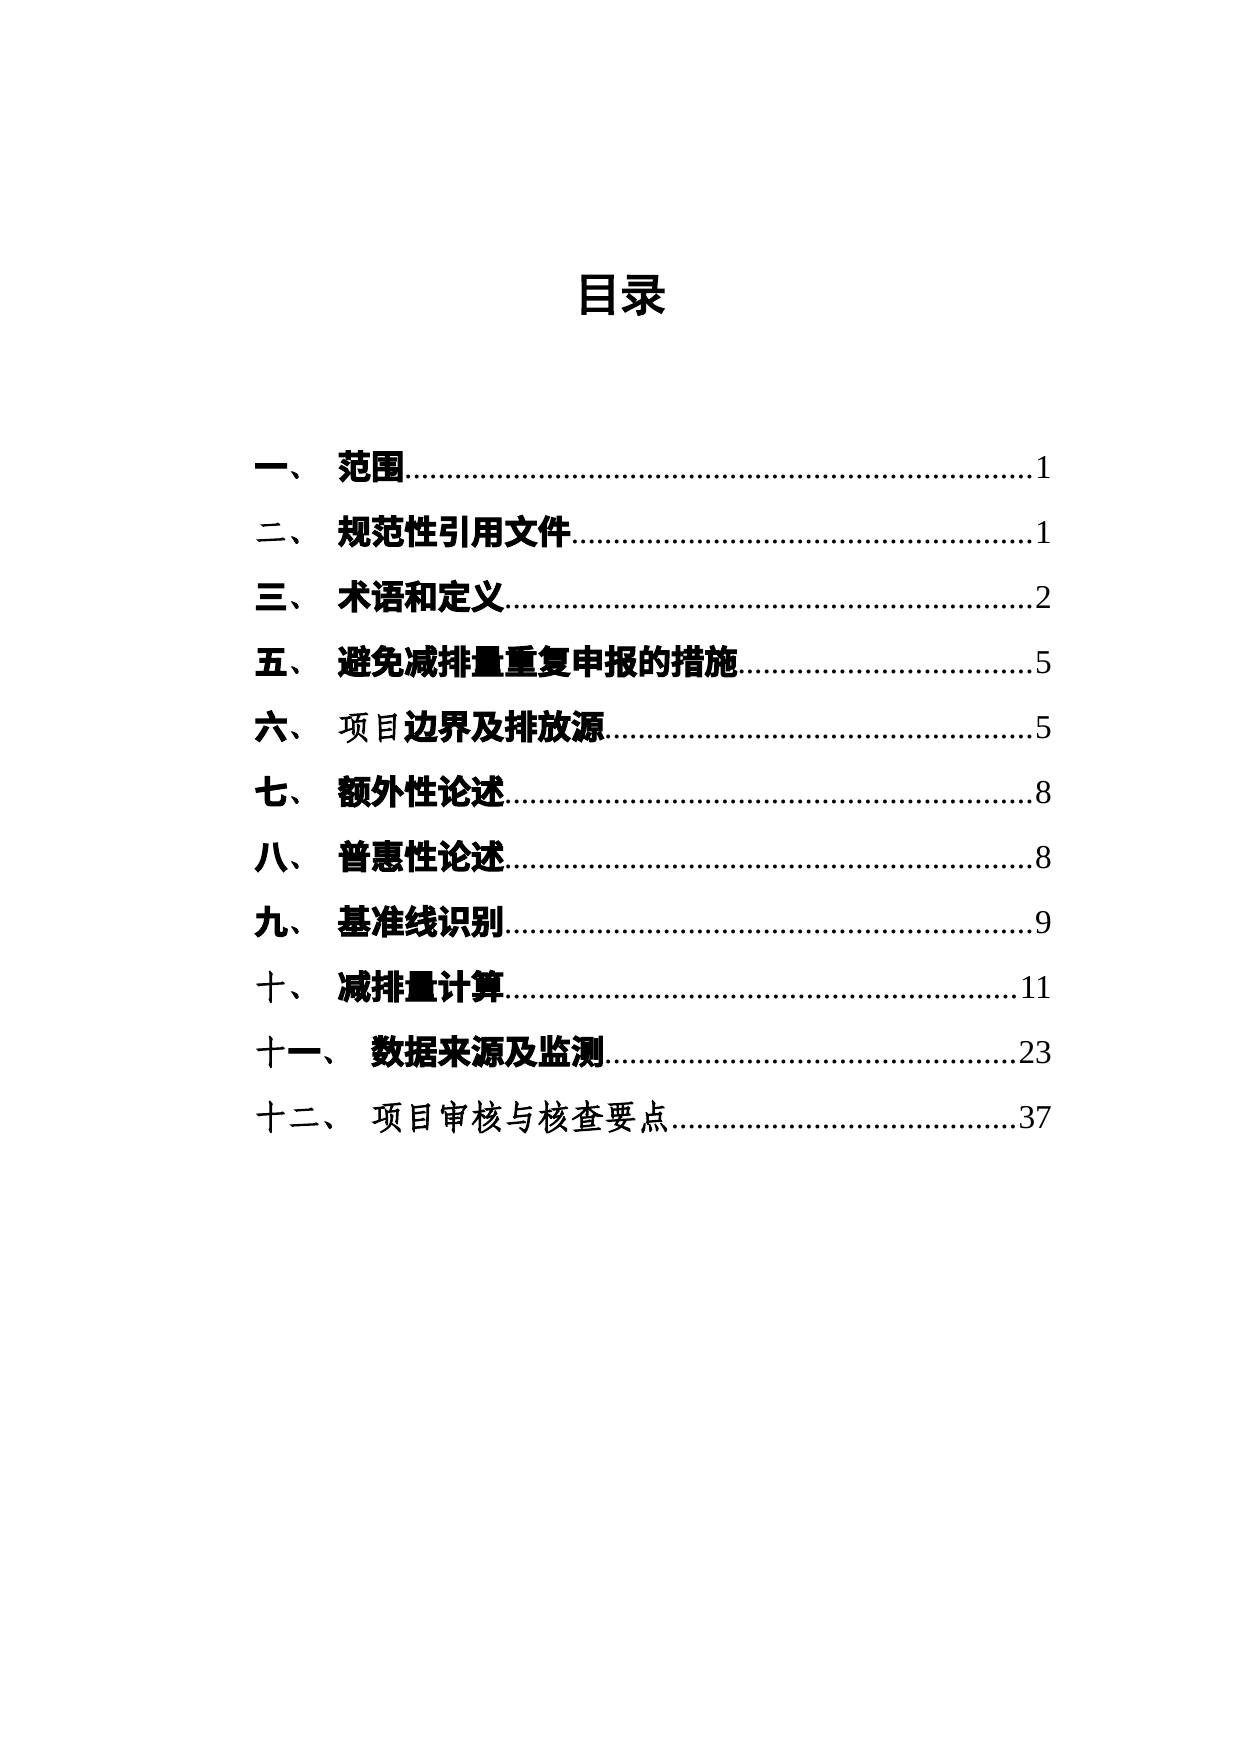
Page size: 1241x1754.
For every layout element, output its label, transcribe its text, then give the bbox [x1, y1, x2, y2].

text 三、 术语和定义 2 [187, 563, 1053, 628]
text 一、 范围 1 [187, 433, 1053, 498]
text 十二、 项目审核与核查要点 37 [187, 1083, 1053, 1148]
text 目录 [187, 258, 1053, 323]
text 十、 减排量计算 11 [187, 953, 1053, 1018]
text 六、 项目边界及排放源 5 [187, 693, 1053, 758]
text 五、 避免减排量重复申报的措施 5 [187, 628, 1053, 693]
text 七、 额外性论述 8 [187, 758, 1053, 823]
text 二、 规范性引用文件 1 [187, 498, 1053, 563]
text 十一、 数据来源及监测 23 [187, 1018, 1053, 1083]
text 八、 普惠性论述 8 [187, 823, 1053, 888]
text 九、 基准线识别 9 [187, 888, 1053, 953]
